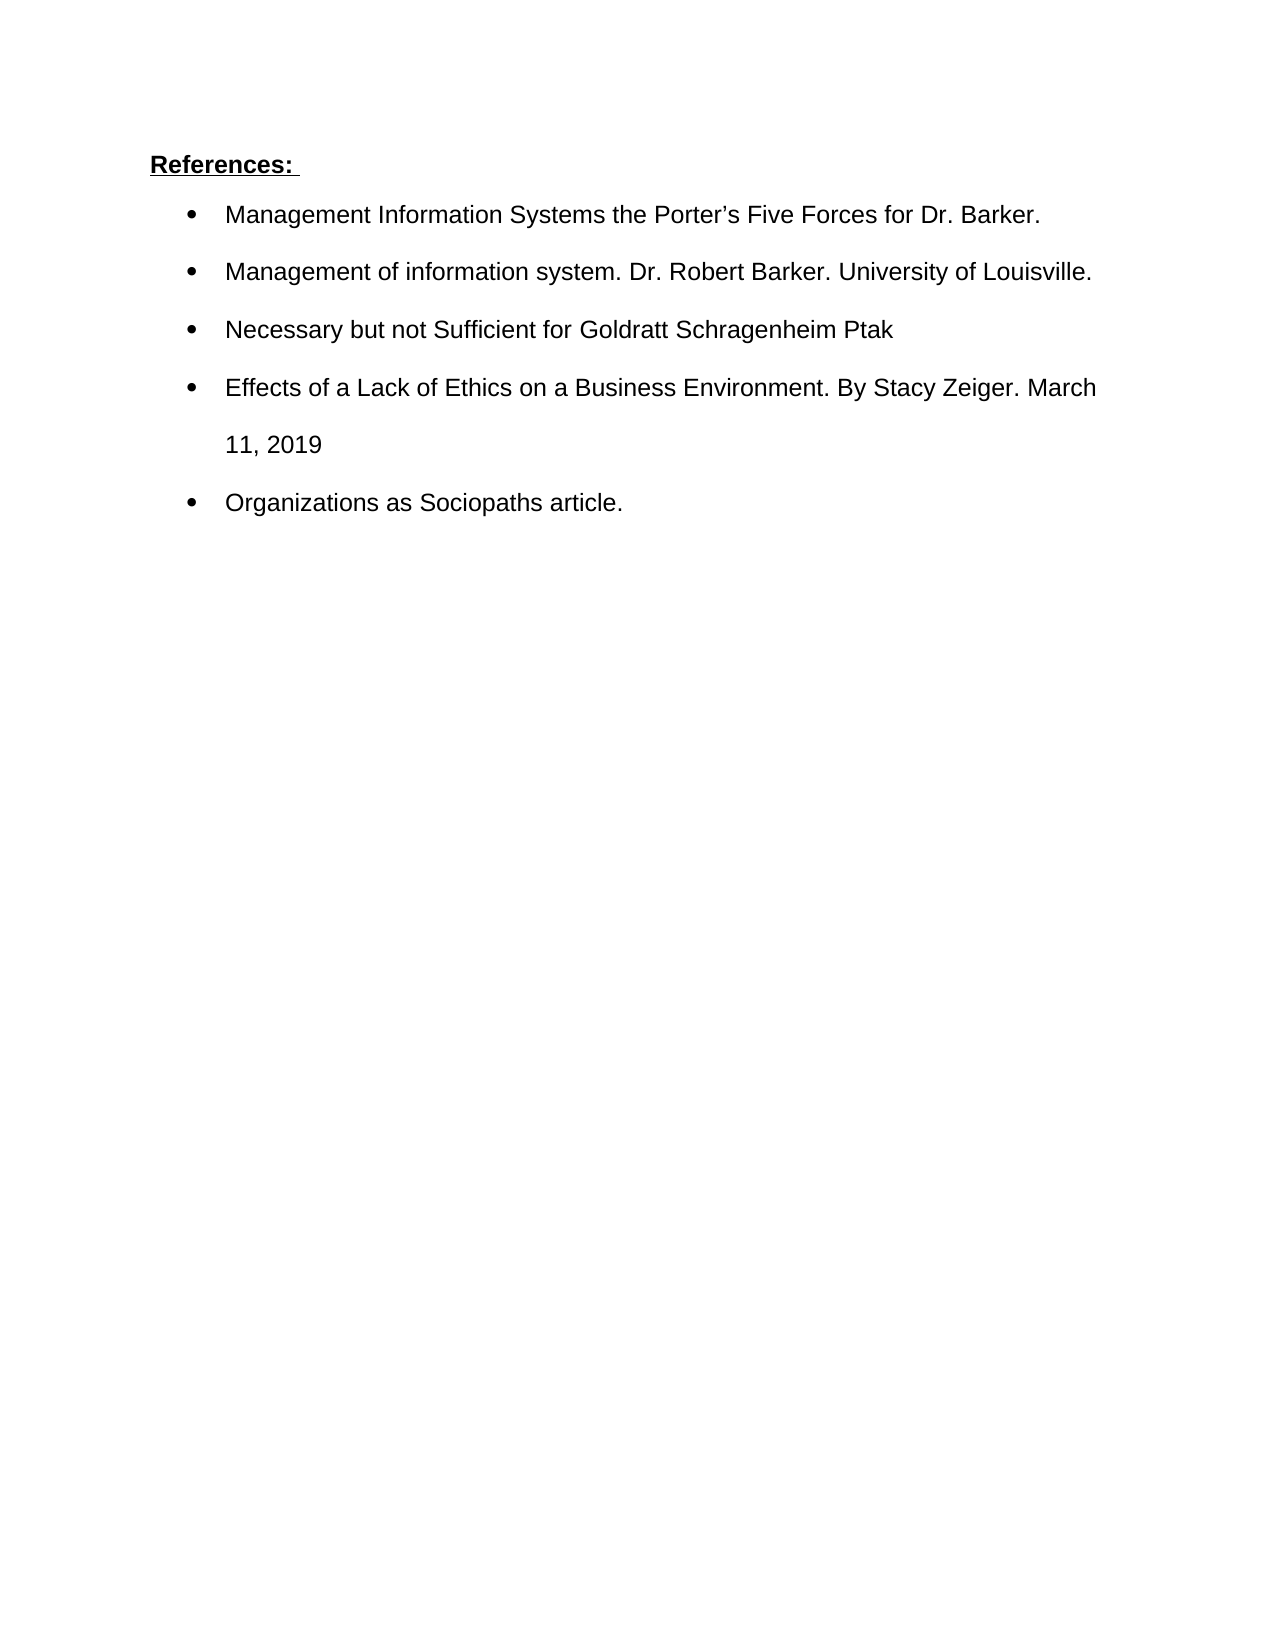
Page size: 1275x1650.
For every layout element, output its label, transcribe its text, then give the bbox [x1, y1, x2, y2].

list Management of information system. Dr. Robert Barker. University of Louisville. [187, 257, 1125, 286]
list Effects of a Lack of Ethics on a Business Environment. By Stacy Zeiger. March 11, 2019 [187, 373, 1125, 459]
text References: [150, 150, 1125, 179]
list Organizations as Sociopaths article. [187, 488, 1125, 517]
list Necessary but not Sufficient for Goldratt Schragenheim Ptak [187, 315, 1125, 344]
list Management Information Systems the Porter’s Five Forces for Dr. Barker. [187, 200, 1125, 228]
